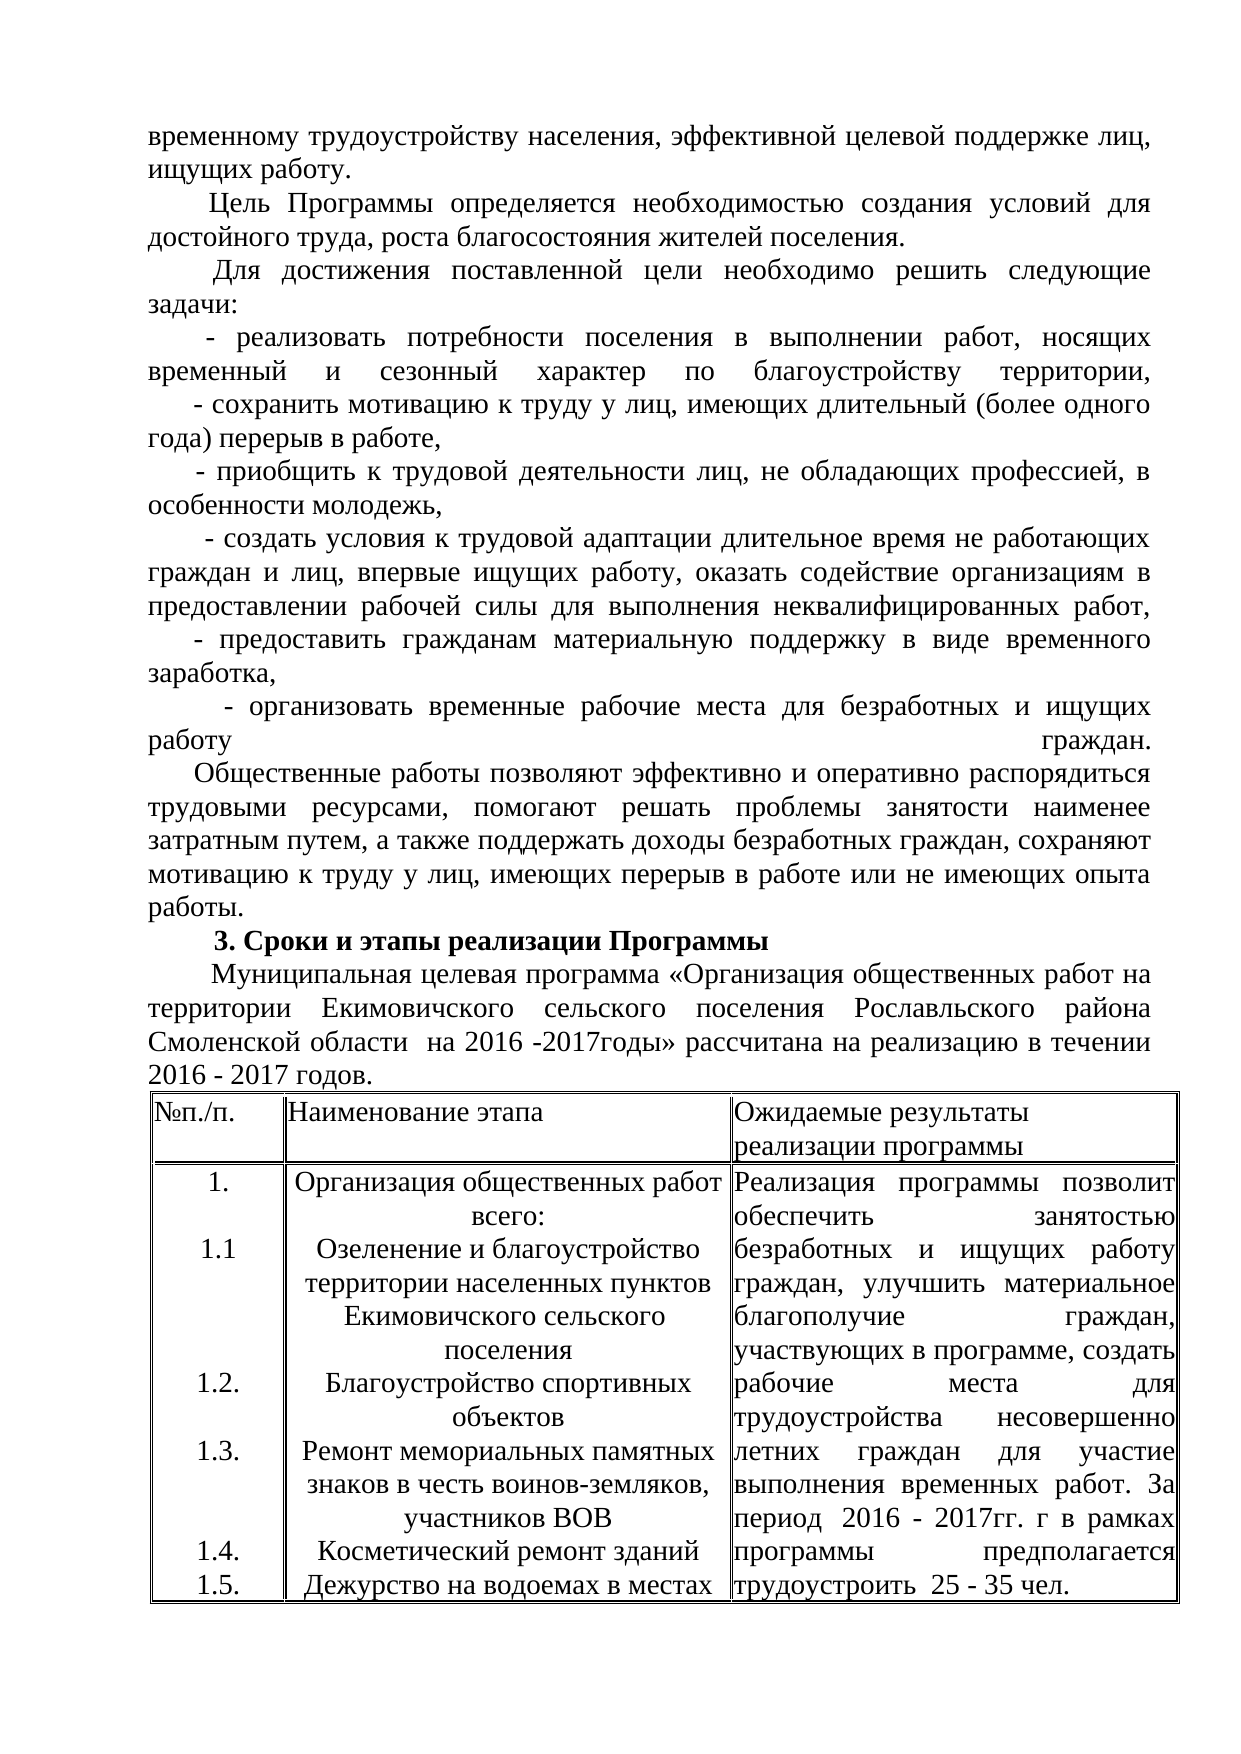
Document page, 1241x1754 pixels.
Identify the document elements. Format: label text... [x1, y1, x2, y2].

text - приобщить к трудовой деятельности лиц, не обладающих профессией, в особенности молодежь, [148, 453, 1152, 521]
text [148, 118, 1152, 185]
text - создать условия к трудовой адаптации длительное время не работающих граждан и лиц, впервые ищущих работу, оказать содействие организациям в предоставлении рабочей силы для выполнения неквалифицированных работ, - предоставить гражданам материальную поддержку в виде временного заработка, - организовать временные рабочие места для безработных и ищущих работу граждан. Общественные работы позволяют эффективно и оперативно распорядиться трудовыми ресурсами, помогают решать проблемы занятости наименее затратным путем, а также поддержать доходы безработных граждан, сохраняют мотивацию к труду у лиц, имеющих перерыв в работе или не имеющих опыта работы. 3. Сроки и этапы реализации Программы [148, 521, 1152, 957]
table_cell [153, 1161, 285, 1600]
table_header №п./п. [151, 1092, 285, 1161]
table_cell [731, 1161, 1177, 1600]
text Цель Программы определяется необходимостью создания условий для достойного труда, роста благосостояния жителей поселения. [148, 185, 1152, 252]
text Муниципальная целевая программа «Организация общественных работ на территории Екимовичского сельского поселения Рославльского района Смоленской области на 2016 -2017годы» рассчитана на реализацию в течении 2016 - 2017 годов. [148, 957, 1152, 1091]
text Для достижения поставленной цели необходимо решить следующие задачи: - реализовать потребности поселения в выполнении работ, носящих временный и сезонный характер по благоустройству территории, - сохранить мотивацию к труду у лиц, имеющих длительный (более одного года) перерыв в работе, [148, 252, 1152, 453]
table_header Наименование этапа [285, 1094, 731, 1161]
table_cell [285, 1165, 731, 1600]
table_header Ожидаемые результаты реализации программы [731, 1094, 1176, 1161]
